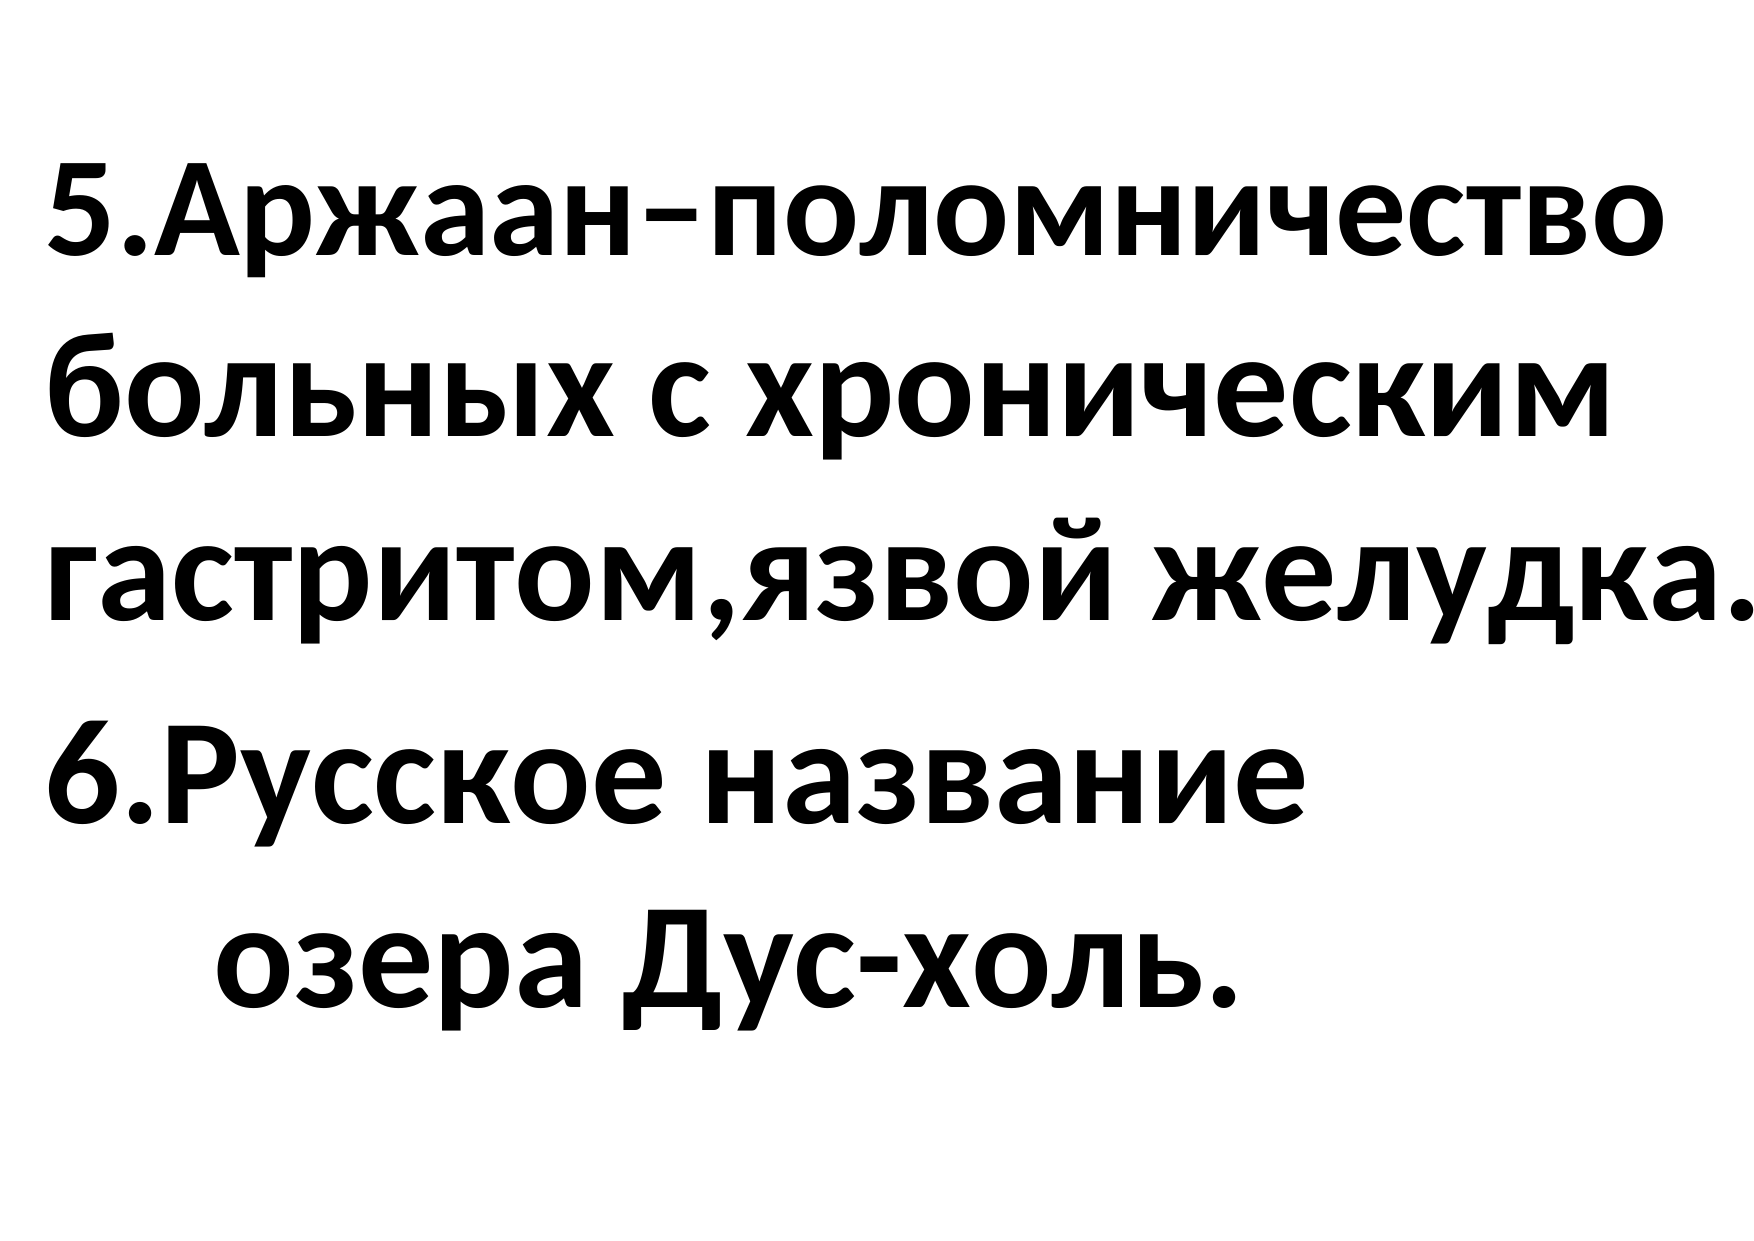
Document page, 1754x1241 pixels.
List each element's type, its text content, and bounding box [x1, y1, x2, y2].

text 6.Русское название [44, 678, 1742, 861]
text озера Дус-холь. [44, 861, 1742, 1044]
text 5.Аржаан–поломничество больных с хроническим гастритом,язвой желудка. [44, 118, 1754, 657]
